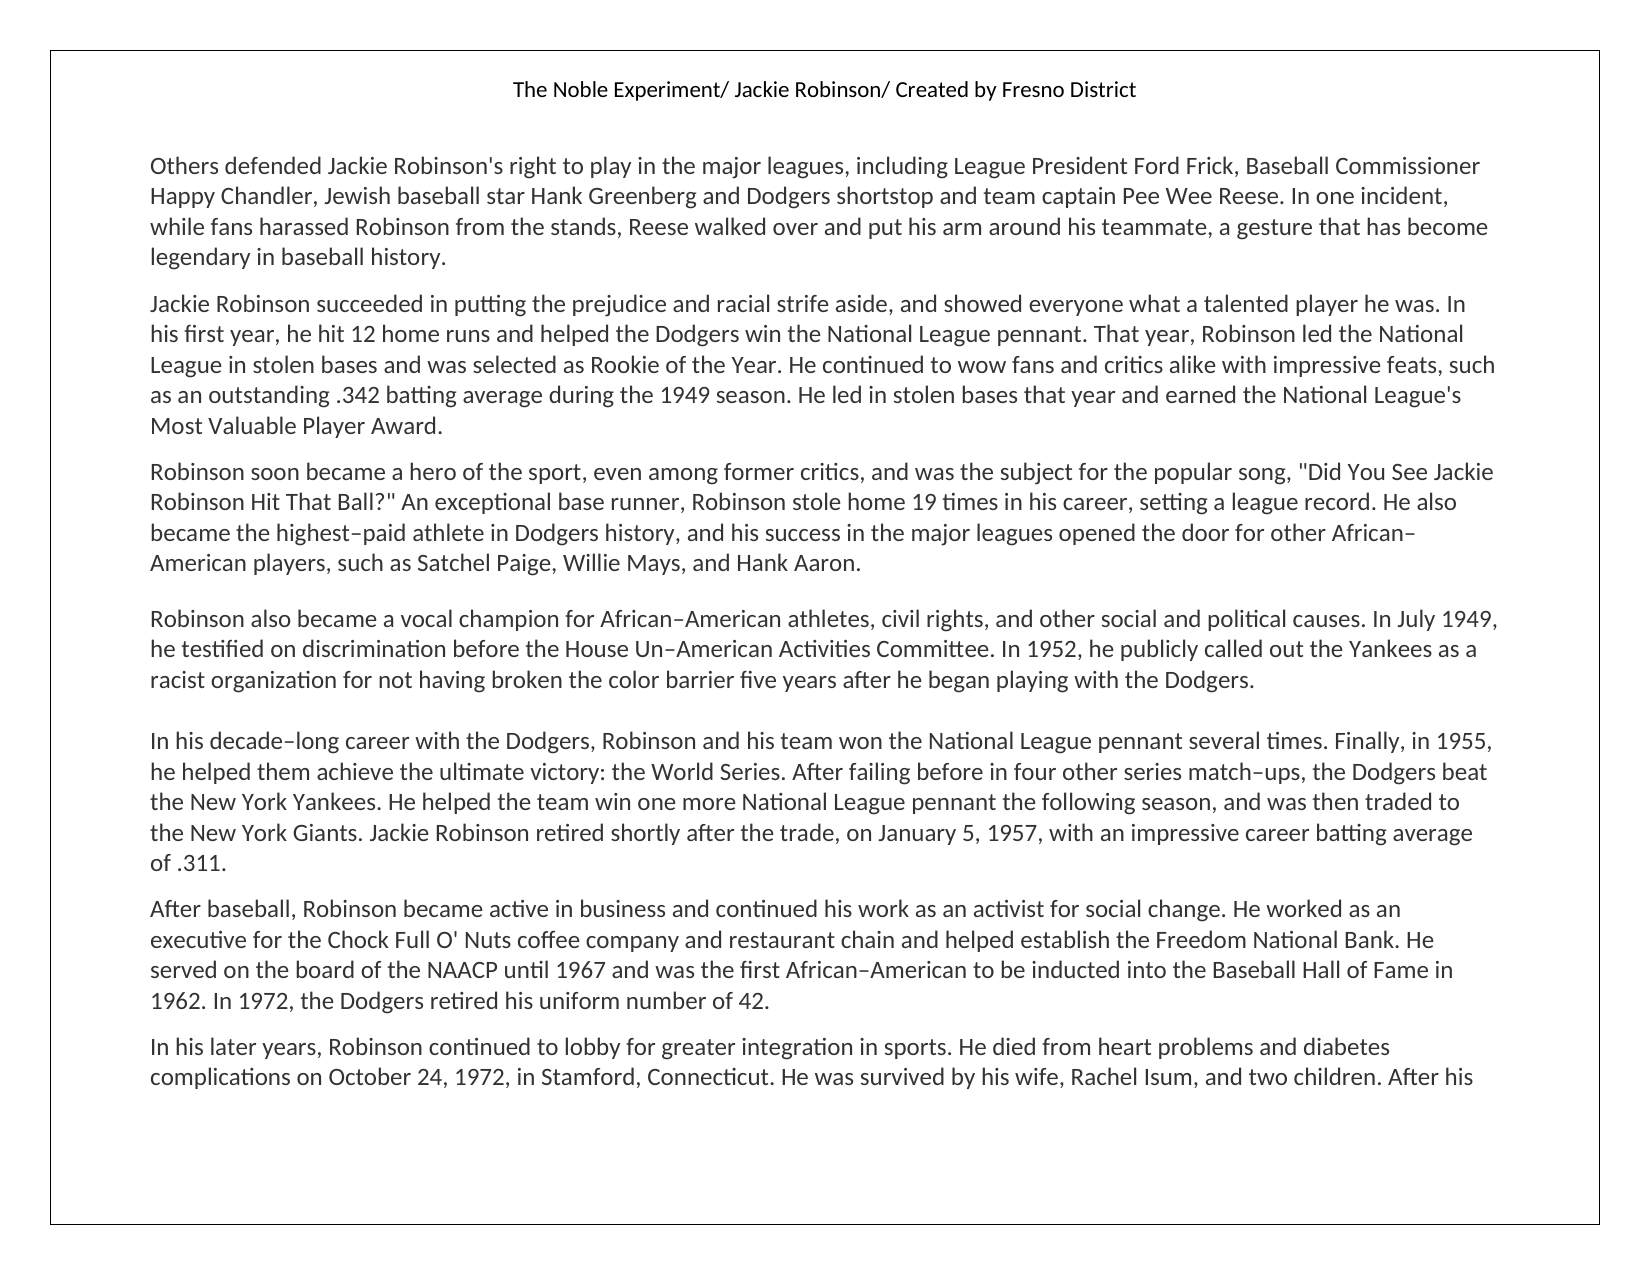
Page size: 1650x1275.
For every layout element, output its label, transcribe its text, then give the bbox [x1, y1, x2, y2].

text After baseball, Robinson became active in business and continued his work as an activist for social change. He worked as an executive for the Chock Full O' Nuts coffee company and restaurant chain and helped establish the Freedom National Bank. He served on the board of the NAACP until 1967 and was the first African–American to be inducted into the Baseball Hall of Fame in 1962. In 1972, the Dodgers retired his uniform number of 42. [150, 893, 1500, 1015]
text Robinson soon became a hero of the sport, even among former critics, and was the subject for the popular song, "Did You See Jackie Robinson Hit That Ball?" An exceptional base runner, Robinson stole home 19 times in his career, setting a league record. He also became the highest–paid athlete in Dodgers history, and his success in the major leagues opened the door for other African–American players, such as Satchel Paige, Willie Mays, and Hank Aaron. [150, 456, 1500, 578]
text Jackie Robinson succeeded in putting the prejudice and racial strife aside, and showed everyone what a talented player he was. In his first year, he hit 12 home runs and helped the Dodgers win the National League pennant. That year, Robinson led the National League in stolen bases and was selected as Rookie of the Year. He continued to wow fans and critics alike with impressive feats, such as an outstanding .342 batting average during the 1949 season. He led in stolen bases that year and earned the National League's Most Valuable Player Award. [150, 288, 1500, 440]
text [150, 1031, 1500, 1092]
text Robinson also became a vocal champion for African–American athletes, civil rights, and other social and political causes. In July 1949, he testified on discrimination before the House Un–American Activities Committee. In 1952, he publicly called out the Yankees as a racist organization for not having broken the color barrier five years after he began playing with the Dodgers. In his decade–long career with the Dodgers, Robinson and his team won the National League pennant several times. Finally, in 1955, he helped them achieve the ultimate victory: the World Series. After failing before in four other series match–ups, the Dodgers beat the New York Yankees. He helped the team win one more National League pennant the following season, and was then traded to the New York Giants. Jackie Robinson retired shortly after the trade, on January 5, 1957, with an impressive career batting average of .311. [150, 603, 1500, 878]
text Others defended Jackie Robinson's right to play in the major leagues, including League President Ford Frick, Baseball Commissioner Happy Chandler, Jewish baseball star Hank Greenberg and Dodgers shortstop and team captain Pee Wee Reese. In one incident, while fans harassed Robinson from the stands, Reese walked over and put his arm around his teammate, a gesture that has become legendary in baseball history. [150, 150, 1500, 272]
